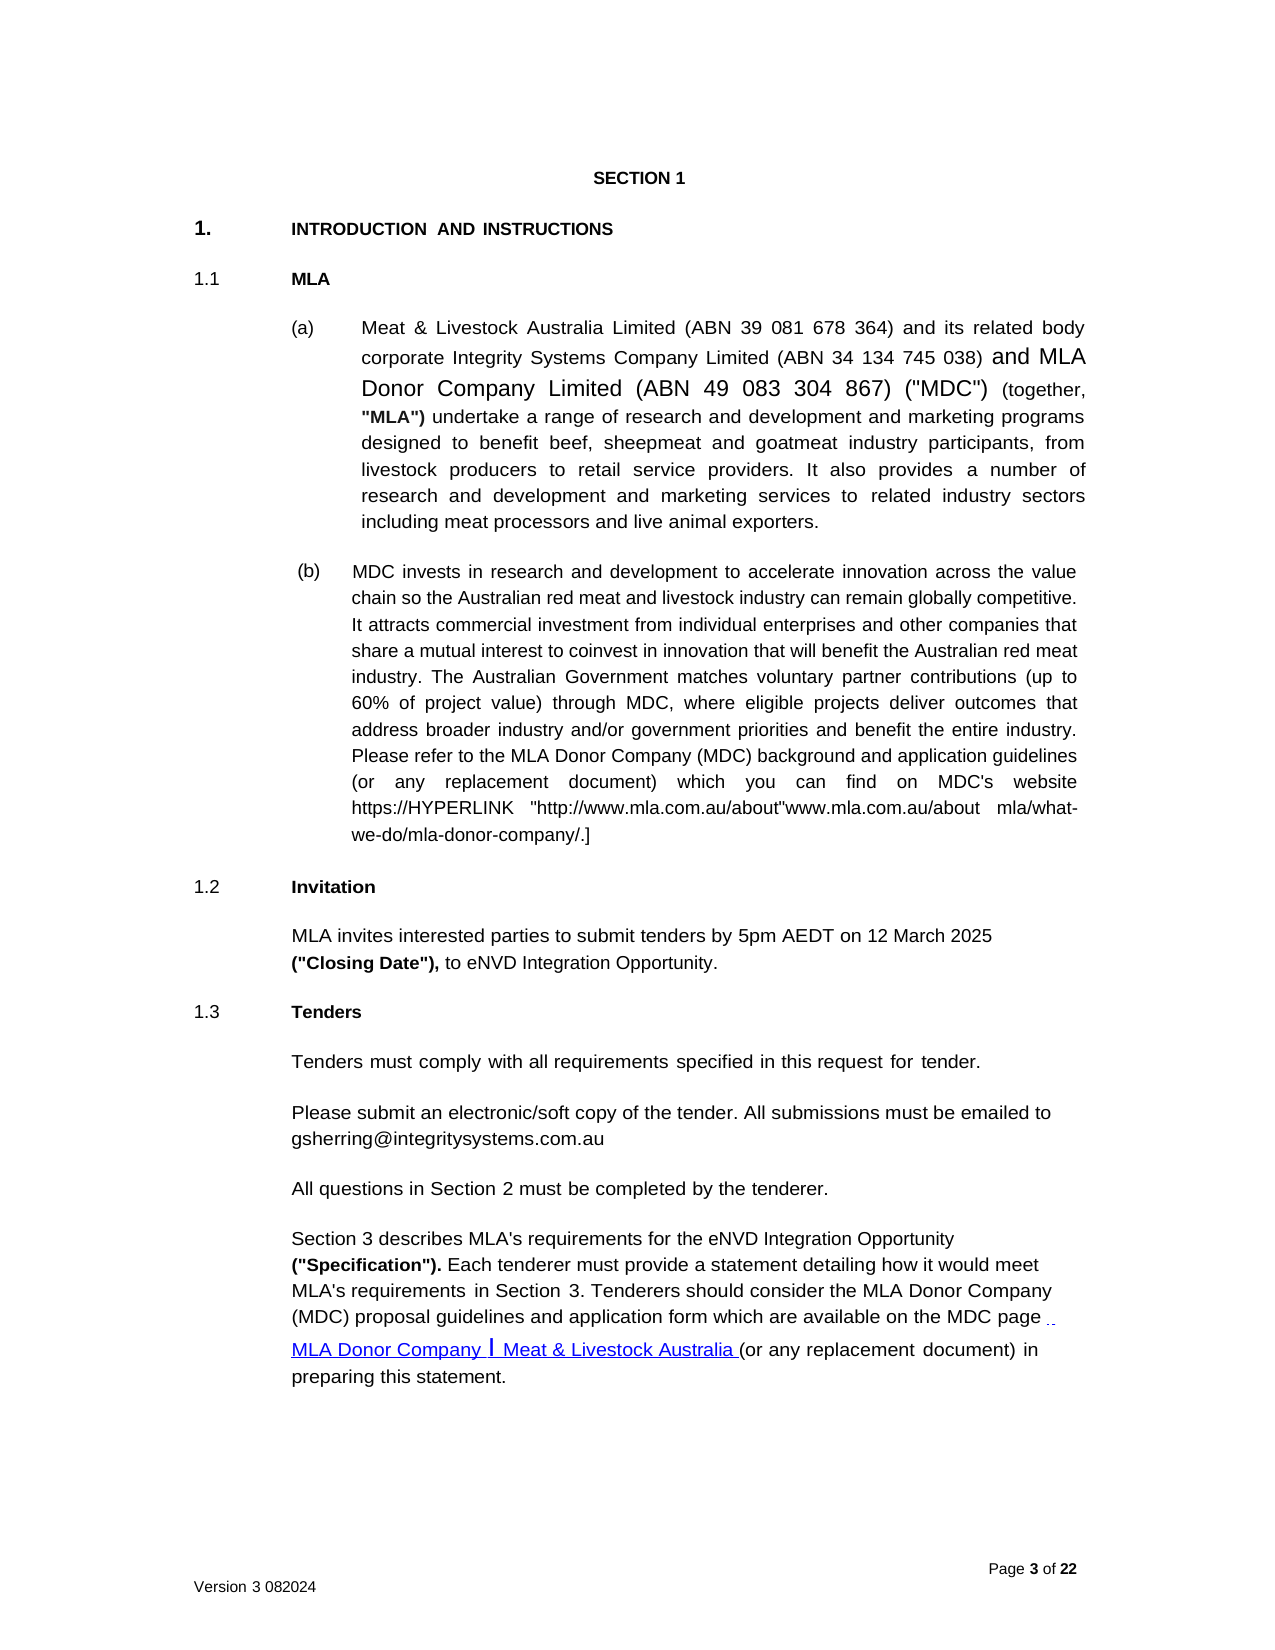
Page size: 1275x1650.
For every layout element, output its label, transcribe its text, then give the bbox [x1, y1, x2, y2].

list MLA [194, 267, 1119, 289]
text All questions in Section 2 must be completed by the tenderer. [291, 1177, 1119, 1199]
list Tenders [194, 1001, 1119, 1023]
list Invitation [194, 876, 1119, 897]
list Meat & Livestock Australia Limited (ABN 39 081 678 364) and its related body corporate Integrity Systems Company Limited (ABN 34 134 745 038) (together, "MLA") undertake a range of research and development and marketing programs designed to benefit beef, sheepmeat and goatmeat industry participants, from livestock producers to retail service providers. It also provides a number of research and development and marketing services to related industry sectors including meat processors and live animal exporters. [291, 316, 1086, 532]
text Please submit an electronic/soft copy of the tender. All submissions must be emailed to [291, 1101, 1084, 1149]
text Tenders must comply with all requirements specified in this request for tender. [291, 1051, 1119, 1072]
text MLA invites interested parties to submit tenders by on ("Closing Date"), to . [291, 925, 1066, 973]
text Section 3 describes MLA's requirements for ("Specification"). Each tenderer must provide a statement detailing how it would meet MLA's requirements in Section 3. [291, 1227, 1084, 1387]
list INTRODUCTION AND INSTRUCTIONS [194, 215, 1119, 239]
text SECTION 1 [181, 168, 1098, 188]
